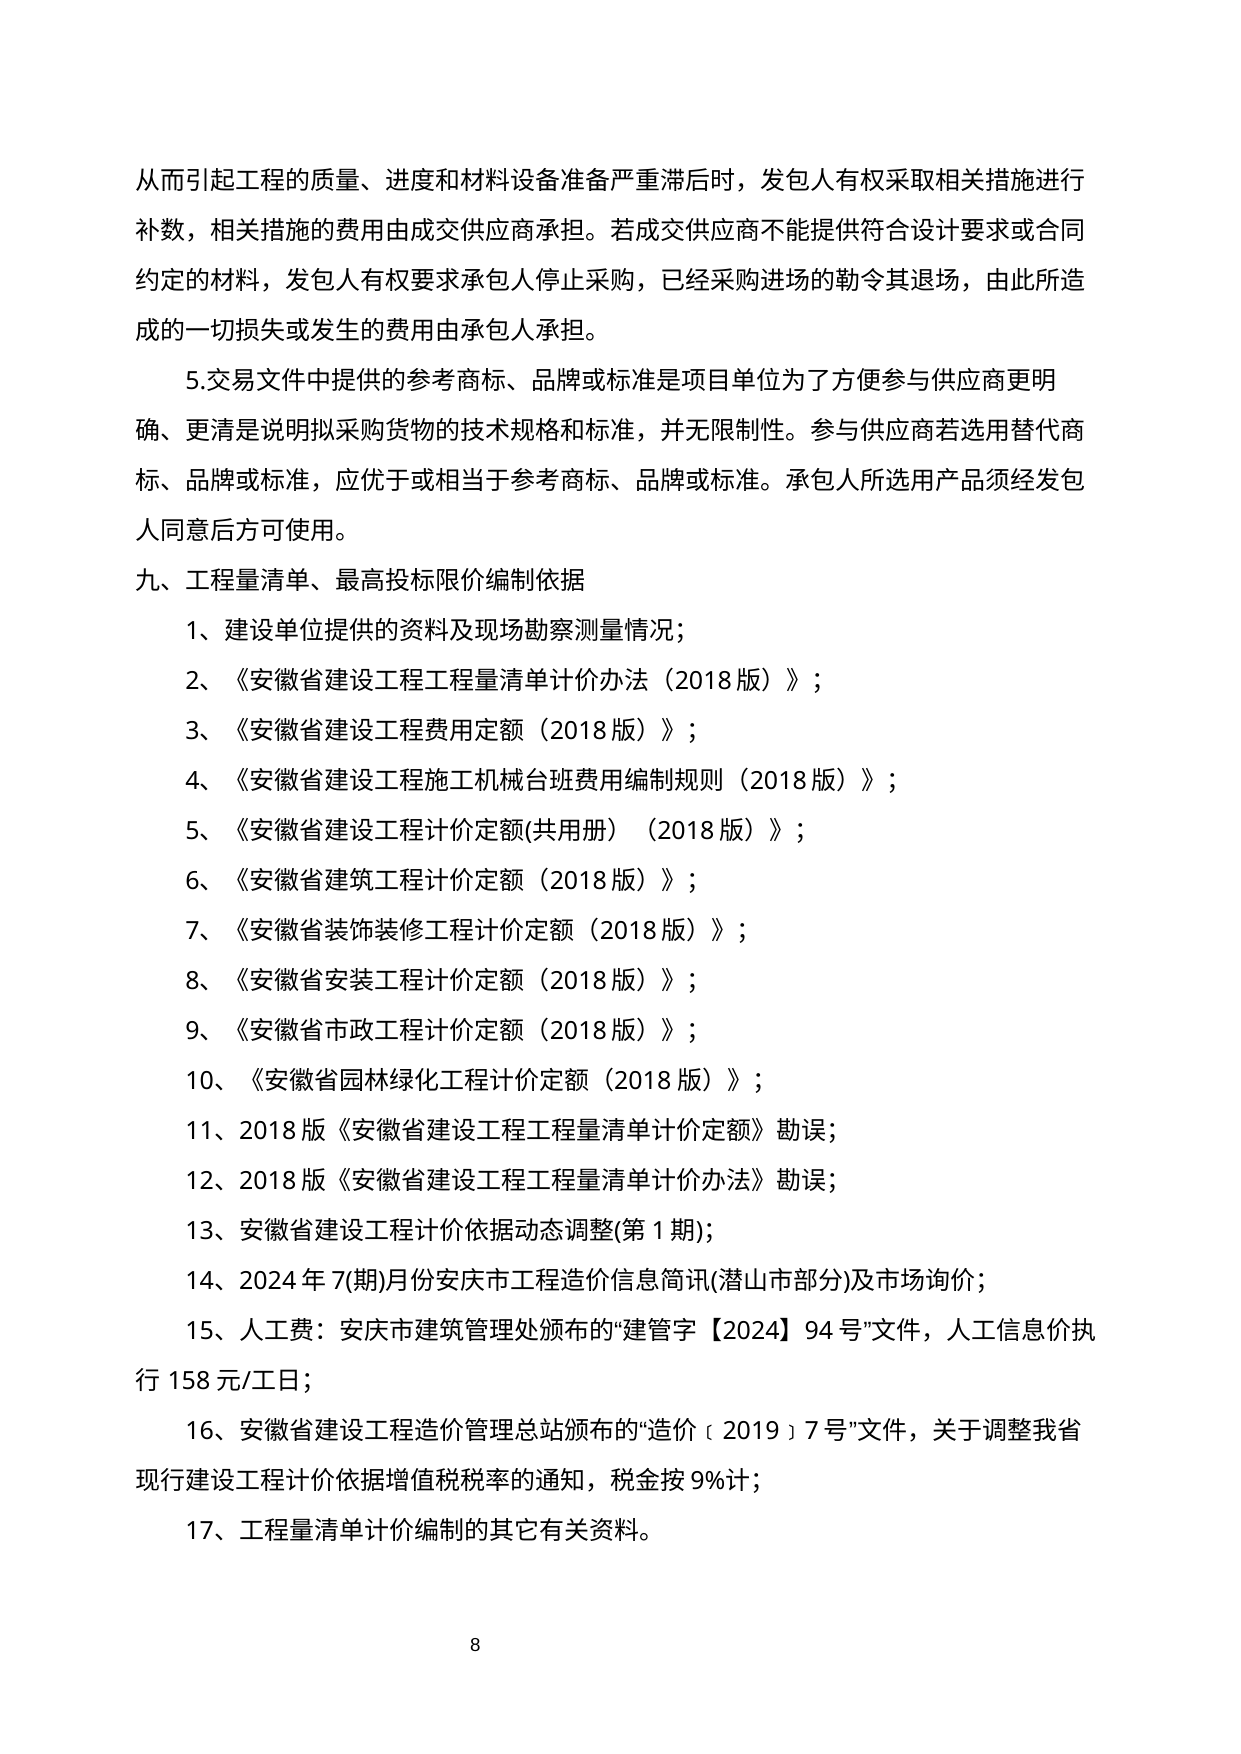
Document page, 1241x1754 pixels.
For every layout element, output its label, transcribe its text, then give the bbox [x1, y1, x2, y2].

text 5.交易文件中提供的参考商标、品牌或标准是项目单位为了方便参与供应商更明确、更清是说明拟采购货物的技术规格和标准，并无限制性。参与供应商若选用替代商标、品牌或标准，应优于或相当于参考商标、品牌或标准。承包人所选用产品须经发包人同意后方可使用。 [135, 349, 1105, 549]
text 15、人工费：安庆市建筑管理处颁布的“建管字【2024】94号”文件，人工信息价执行 158 元/工日； [135, 1299, 1105, 1399]
text 11、2018版《安徽省建设工程工程量清单计价定额》勘误； [135, 1099, 1105, 1149]
text 4、《安徽省建设工程施工机械台班费用编制规则（2018版）》； [135, 749, 1105, 799]
text 6、《安徽省建筑工程计价定额（2018版）》； [135, 849, 1105, 899]
text 2、《安徽省建设工程工程量清单计价办法（2018版）》； [135, 649, 1105, 699]
text 9、《安徽省市政工程计价定额（2018版）》； [135, 999, 1105, 1049]
text 8、《安徽省安装工程计价定额（2018版）》； [135, 949, 1105, 999]
text 10、《安徽省园林绿化工程计价定额（2018 版）》； [135, 1049, 1105, 1099]
text 九、工程量清单、最高投标限价编制依据 [135, 549, 1105, 599]
text 16、安徽省建设工程造价管理总站颁布的“造价﹝2019﹞7号”文件，关于调整我省现行建设工程计价依据增值税税率的通知，税金按9%计； [135, 1399, 1105, 1499]
text 13、安徽省建设工程计价依据动态调整(第1期)； [135, 1199, 1105, 1249]
text 1、建设单位提供的资料及现场勘察测量情况； [135, 599, 1105, 649]
text 7、《安徽省装饰装修工程计价定额（2018版）》； [135, 899, 1105, 949]
text 3、《安徽省建设工程费用定额（2018版）》； [135, 699, 1105, 749]
text 17、工程量清单计价编制的其它有关资料。 [135, 1499, 1105, 1549]
text 5、《安徽省建设工程计价定额(共用册）（2018版）》； [135, 799, 1105, 849]
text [135, 149, 1105, 349]
text 12、2018版《安徽省建设工程工程量清单计价办法》勘误； [135, 1149, 1105, 1199]
text 14、2024年7(期)月份安庆市工程造价信息简讯(潜山市部分)及市场询价； [135, 1249, 1105, 1299]
